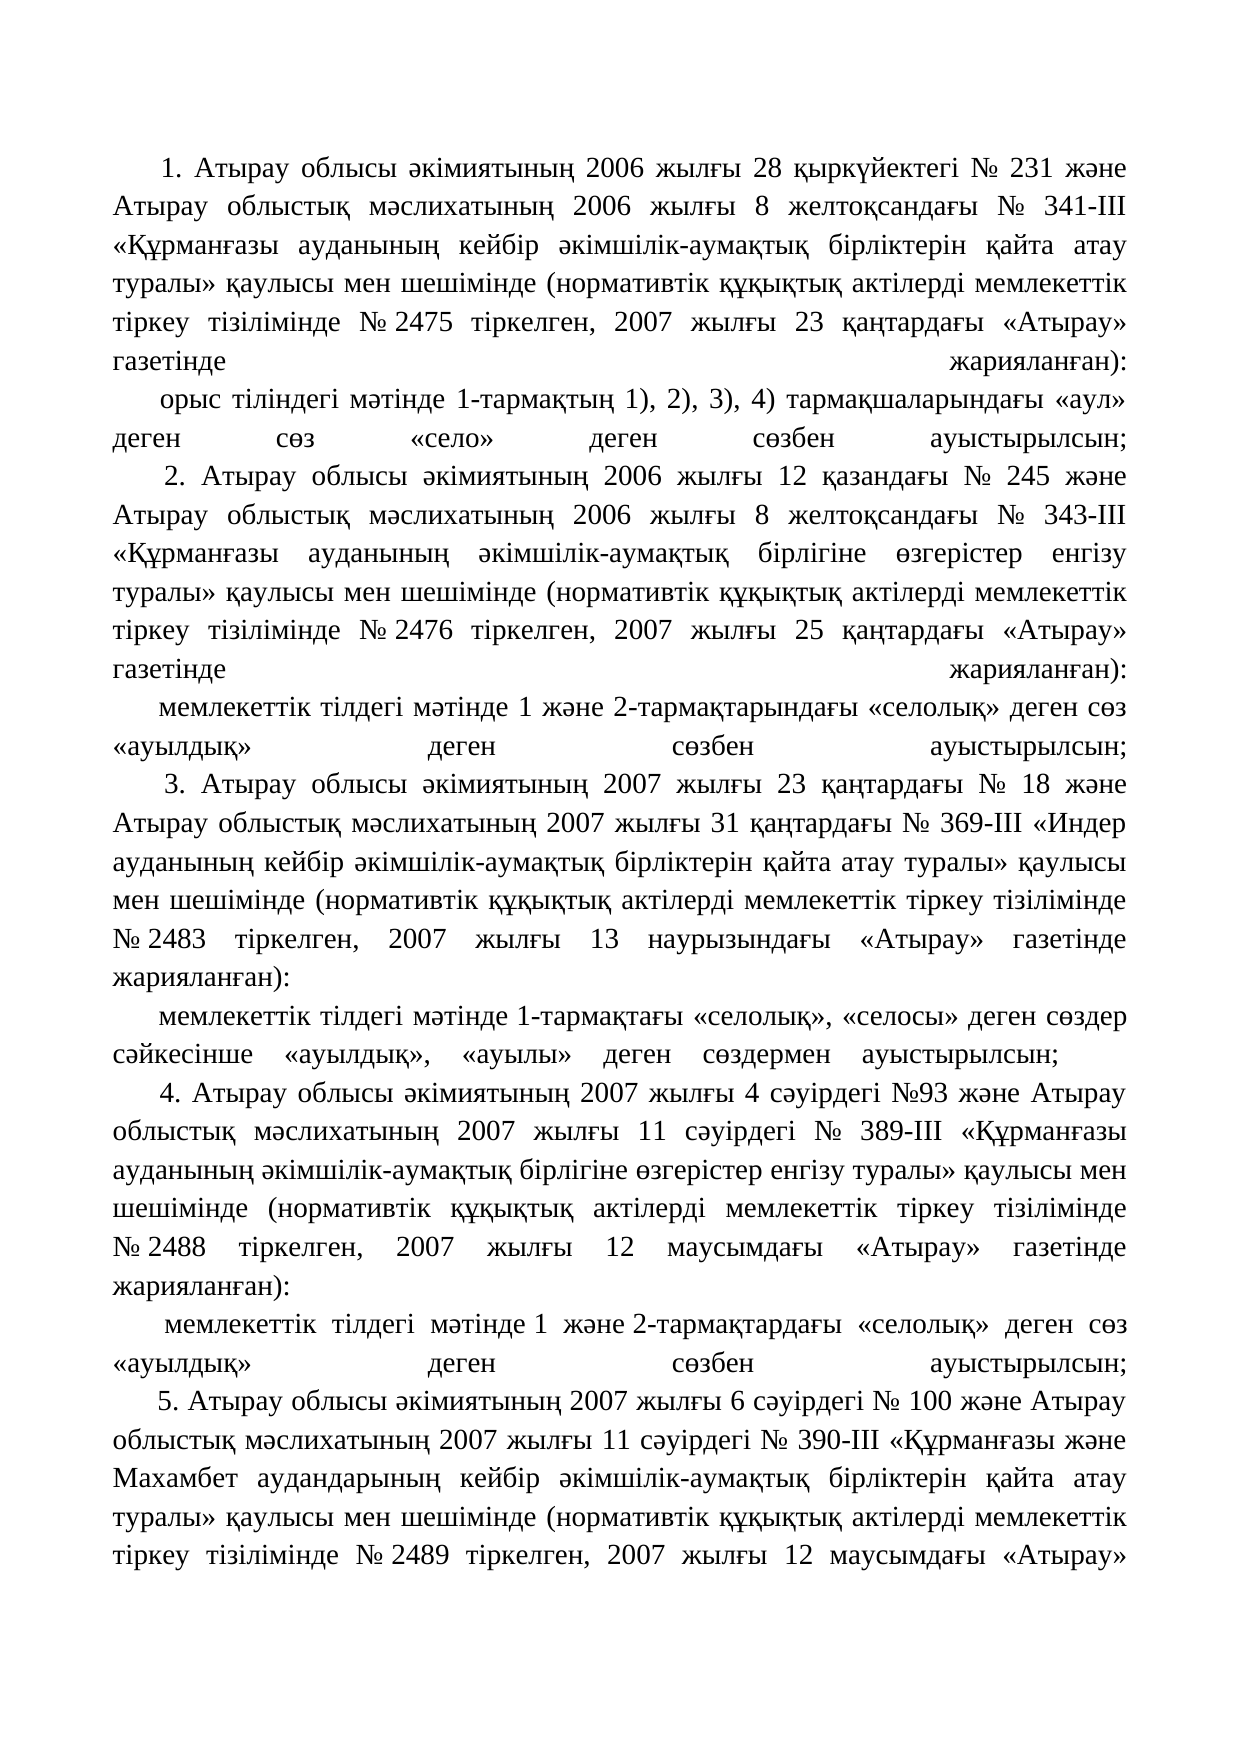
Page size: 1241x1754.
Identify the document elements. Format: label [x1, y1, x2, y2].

text [112, 150, 1128, 1571]
